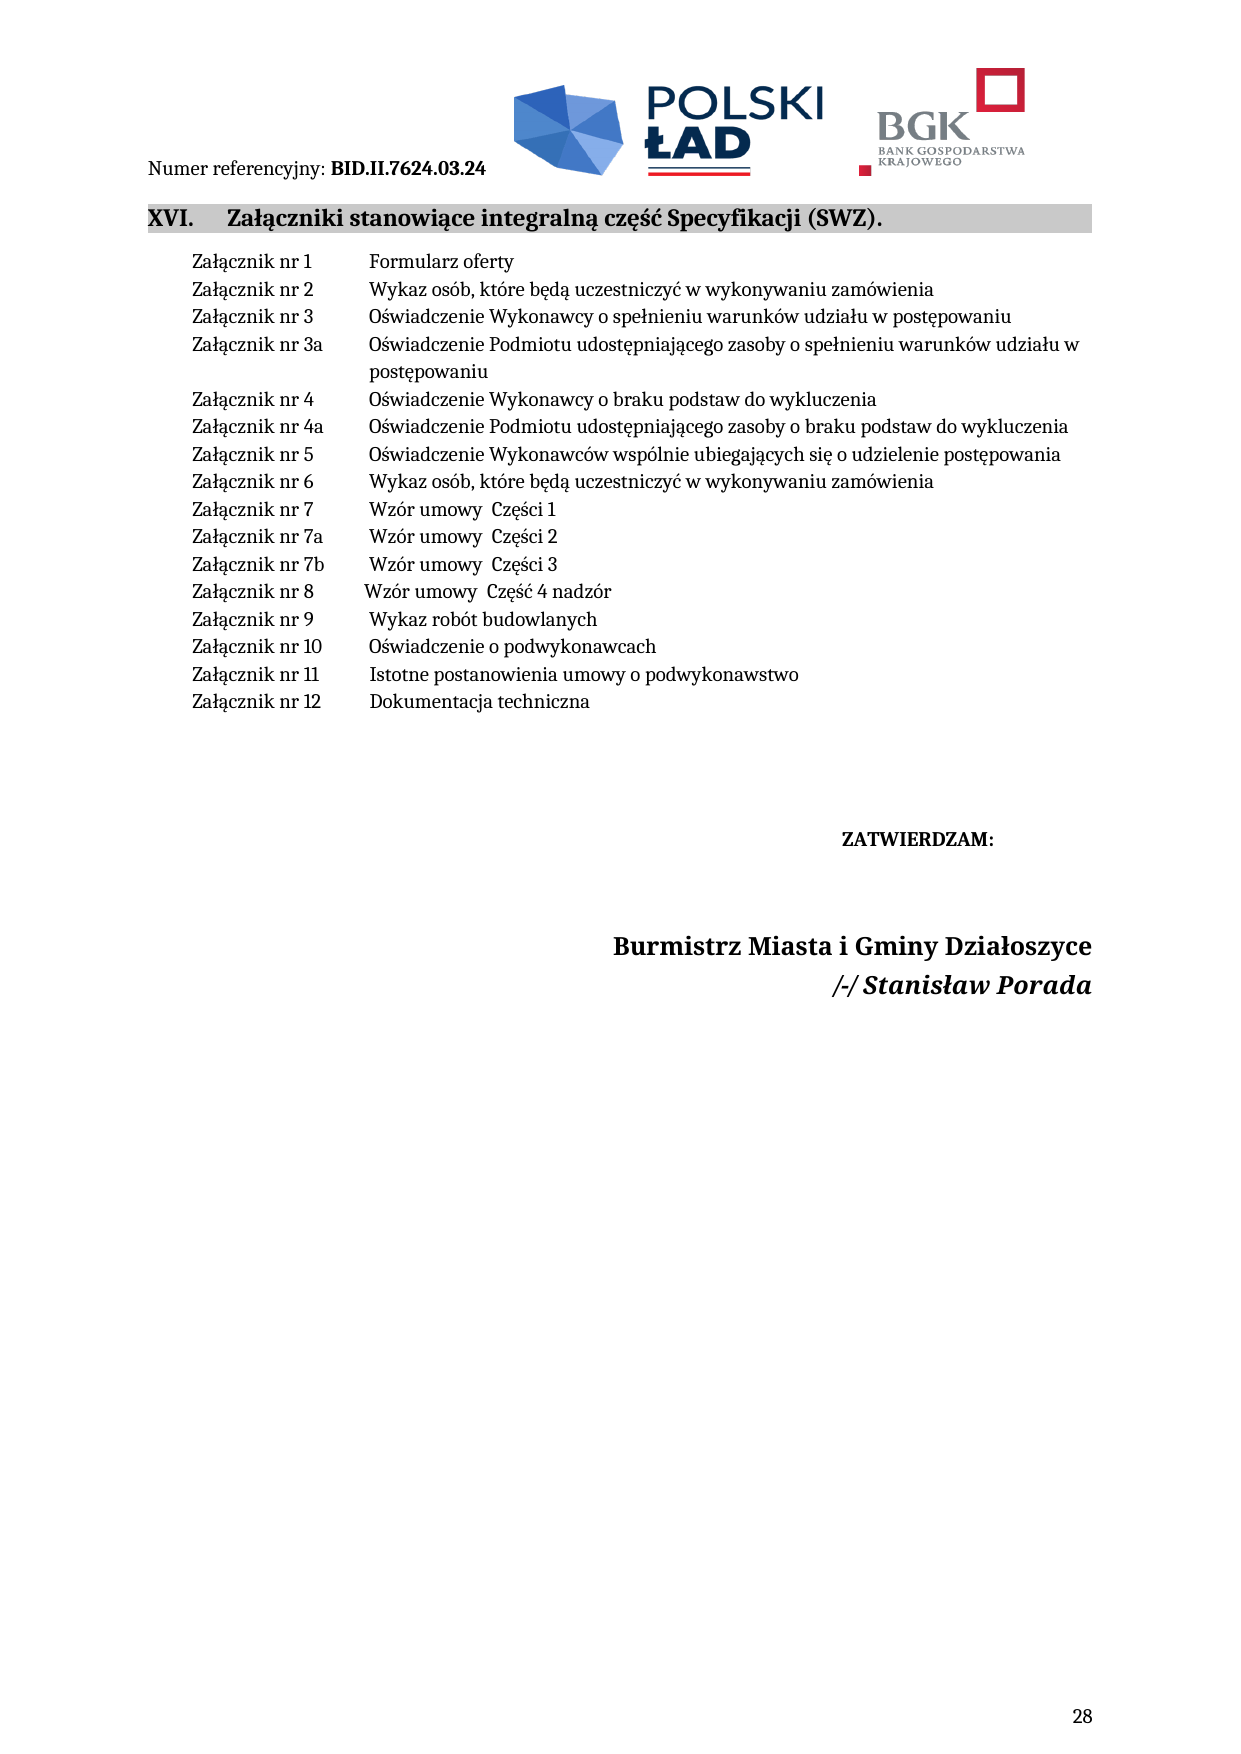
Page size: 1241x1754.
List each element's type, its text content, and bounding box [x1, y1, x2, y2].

text Załącznik nr 11 Istotne postanowienia umowy o podwykonawstwo [192, 662, 1092, 686]
text Załącznik nr 4 Oświadczenie Wykonawcy o braku podstaw do wykluczenia [192, 387, 1092, 411]
text /-/ Stanisław Porada [606, 968, 1092, 1002]
picture [859, 68, 1025, 176]
text Załącznik nr 10 Oświadczenie o podwykonawcach [192, 635, 1092, 659]
text XVI. Załączniki stanowiące integralną część Specyfikacji (SWZ). [148, 204, 1092, 233]
text Załącznik nr 7a Wzór umowy Części 2 [192, 525, 1092, 549]
text ZATWIERDZAM: [811, 827, 1092, 851]
picture [514, 85, 823, 176]
text Załącznik nr 3 Oświadczenie Wykonawcy o spełnieniu warunków udziału w postępowaniu [192, 305, 1092, 329]
text Załącznik nr 7b Wzór umowy Części 3 [192, 552, 1092, 576]
text Załącznik nr 12 Dokumentacja techniczna [192, 690, 1092, 714]
text Załącznik nr 2 Wykaz osób, które będą uczestniczyć w wykonywaniu zamówienia [192, 277, 1092, 301]
text Załącznik nr 1 Formularz oferty [192, 250, 1092, 274]
text Załącznik nr 8 Wzór umowy Część 4 nadzór [192, 580, 1092, 604]
text Załącznik nr 9 Wykaz robót budowlanych [192, 607, 1092, 631]
text Załącznik nr 6 Wykaz osób, które będą uczestniczyć w wykonywaniu zamówienia [192, 470, 1092, 494]
text Załącznik nr 4a Oświadczenie Podmiotu udostępniającego zasoby o braku podstaw do wykluczenia [192, 415, 1092, 439]
text Burmistrz Miasta i Gminy Działoszyce [148, 929, 1092, 963]
text Załącznik nr 5 Oświadczenie Wykonawców wspólnie ubiegających się o udzielenie postępowania [192, 442, 1092, 466]
text Załącznik nr 3a Oświadczenie Podmiotu udostępniającego zasoby o spełnieniu warunków udziału w postępowaniu [192, 332, 1092, 384]
text Załącznik nr 7 Wzór umowy Części 1 [192, 497, 1092, 521]
